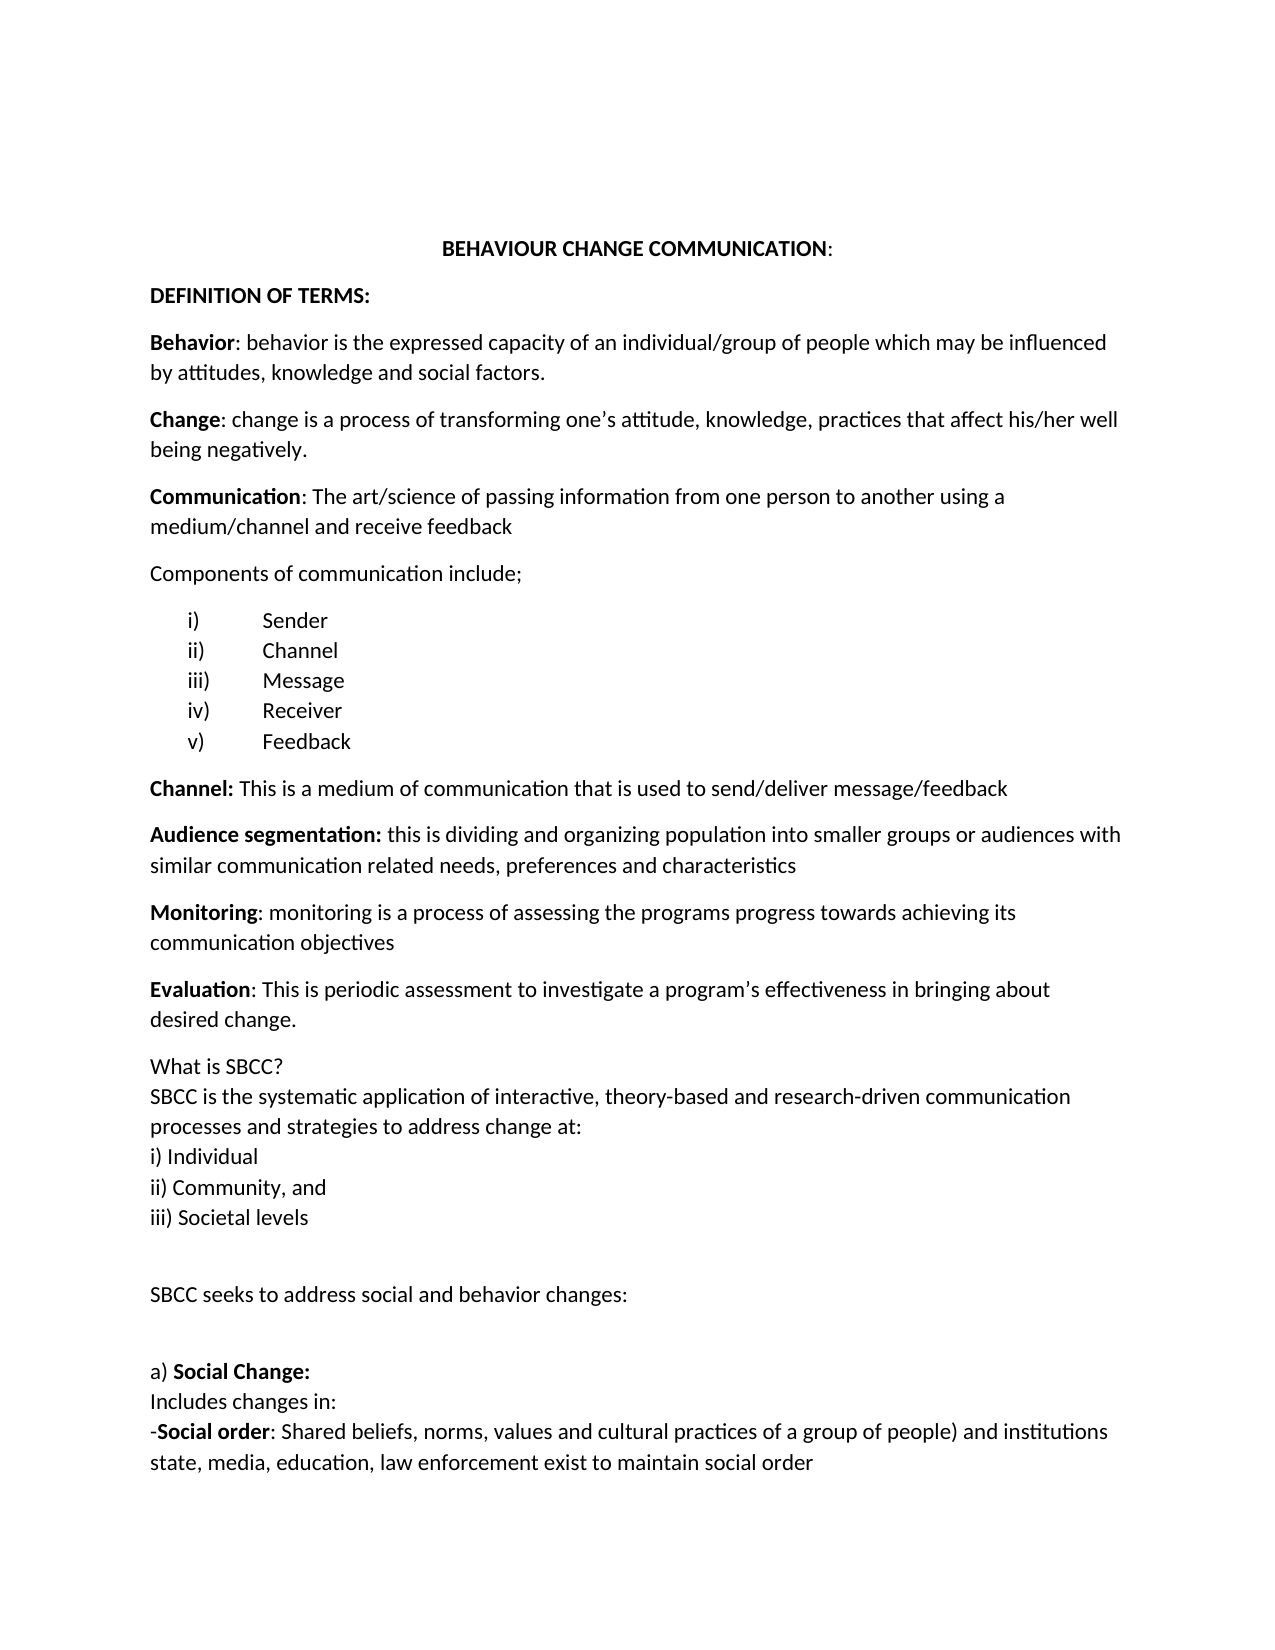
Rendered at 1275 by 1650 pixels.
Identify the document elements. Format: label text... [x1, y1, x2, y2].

text Evaluation: This is periodic assessment to investigate a program’s effectiveness in bringing about desired change. [150, 975, 1125, 1033]
text BEHAVIOUR CHANGE COMMUNICATION: [150, 234, 1125, 262]
text Change: change is a process of transforming one’s attitude, knowledge, practices that affect his/her well being negatively. [150, 405, 1125, 463]
text Components of communication include; [150, 559, 1125, 587]
list Channel [187, 636, 1125, 664]
list Message [187, 666, 1125, 694]
text a) Social Change: Includes changes in: -Social order: Shared beliefs, norms, values and cultural practices of a group of people) and institutions state, media, education, law enforcement exist to maintain social order [150, 1327, 1125, 1476]
text Audience segmentation: this is dividing and organizing population into smaller groups or audiences with similar communication related needs, preferences and characteristics [150, 821, 1125, 879]
text Behavior: behavior is the expressed capacity of an individual/group of people which may be influenced by attitudes, knowledge and social factors. [150, 328, 1125, 386]
list Sender [187, 606, 1125, 634]
text SBCC seeks to address social and behavior changes: [150, 1280, 1125, 1308]
text Monitoring: monitoring is a process of assessing the programs progress towards achieving its communication objectives [150, 898, 1125, 956]
text Communication: The art/science of passing information from one person to another using a medium/channel and receive feedback [150, 482, 1125, 540]
text What is SBCC? SBCC is the systematic application of interactive, theory-based and research-driven communication processes and strategies to address change at: i) Individual ii) Community, and iii) Societal levels [150, 1052, 1125, 1261]
list Receiver [187, 697, 1125, 724]
text Channel: This is a medium of communication that is used to send/deliver message/feedback [150, 774, 1125, 802]
text DEFINITION OF TERMS: [150, 281, 1125, 309]
list Feedback [187, 727, 1125, 755]
